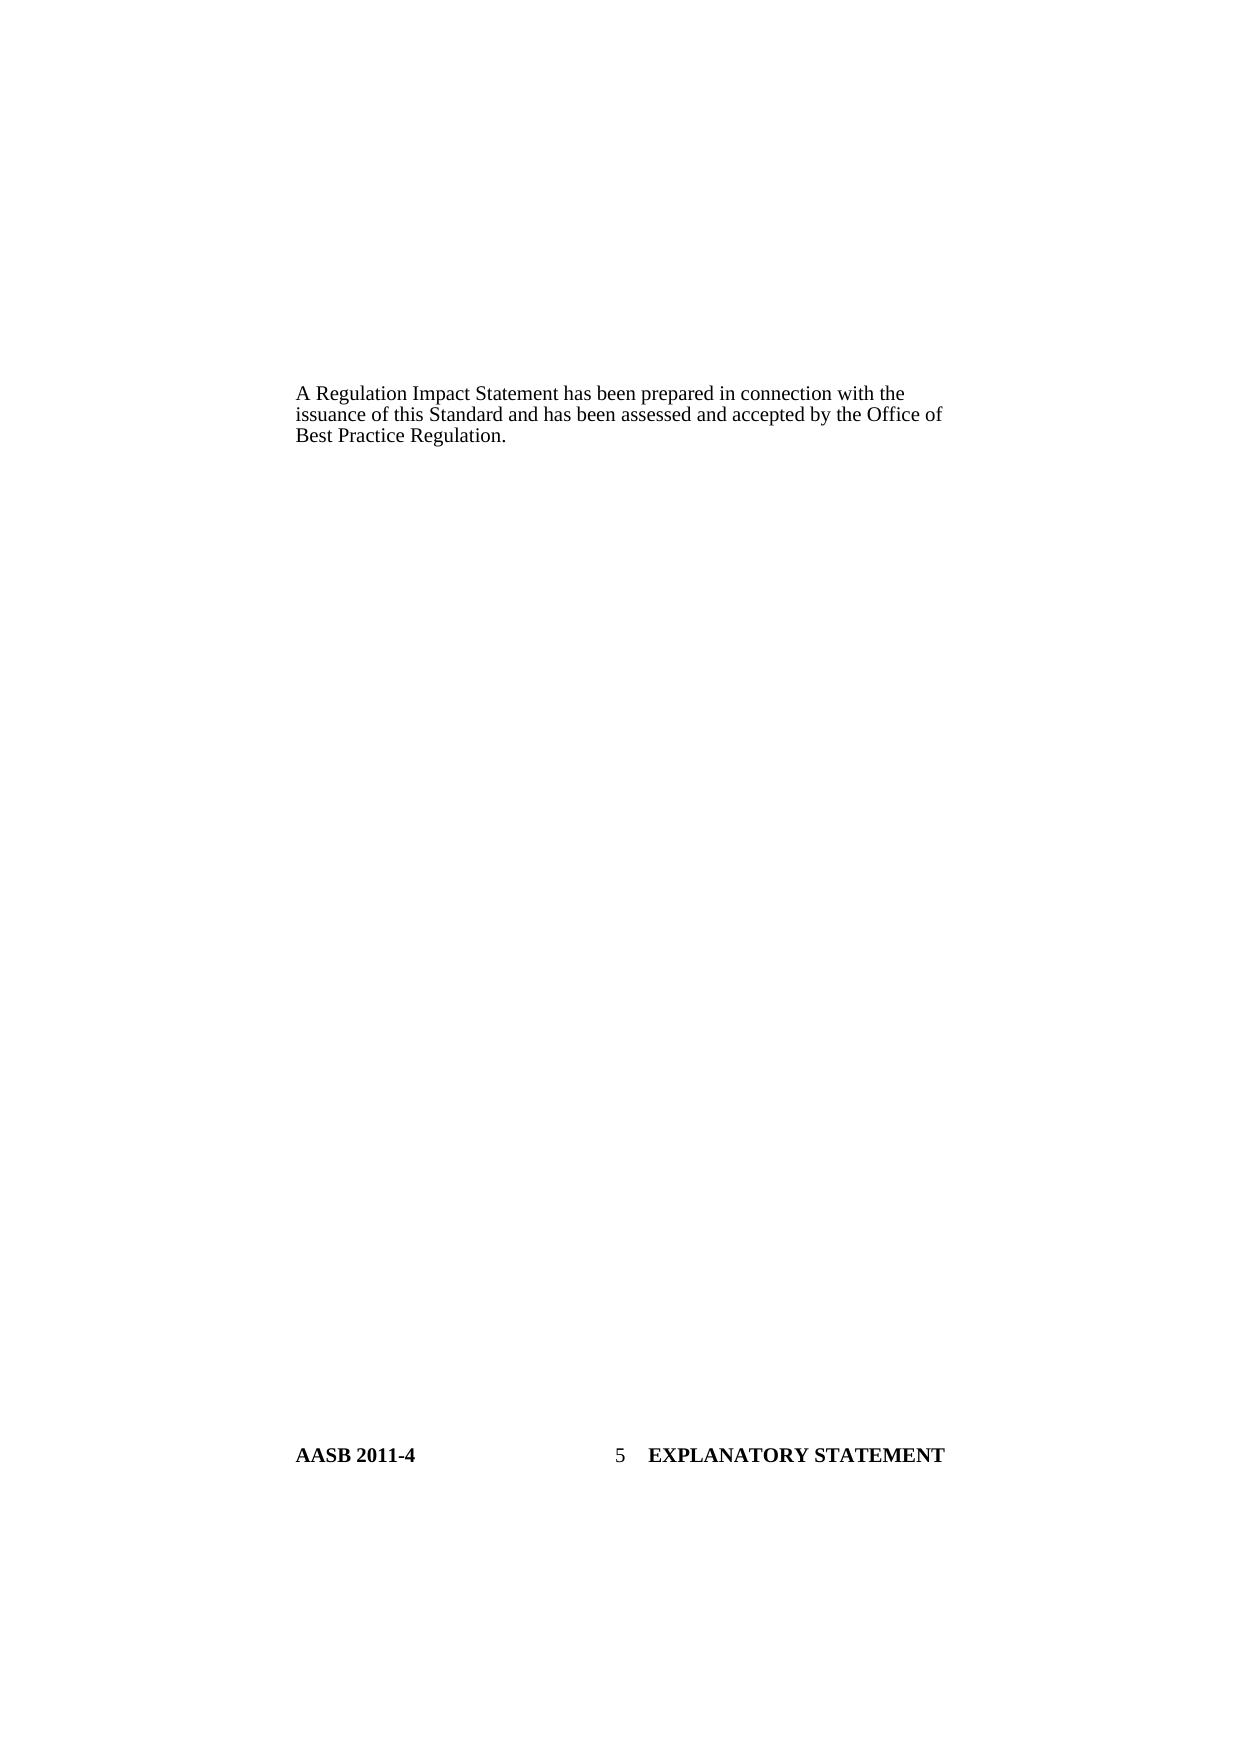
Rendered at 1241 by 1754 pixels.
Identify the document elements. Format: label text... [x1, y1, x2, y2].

text A Regulation Impact Statement has been prepared in connection with the issuance of this Standard and has been assessed and accepted by the Office of Best Practice Regulation. [295, 384, 945, 446]
